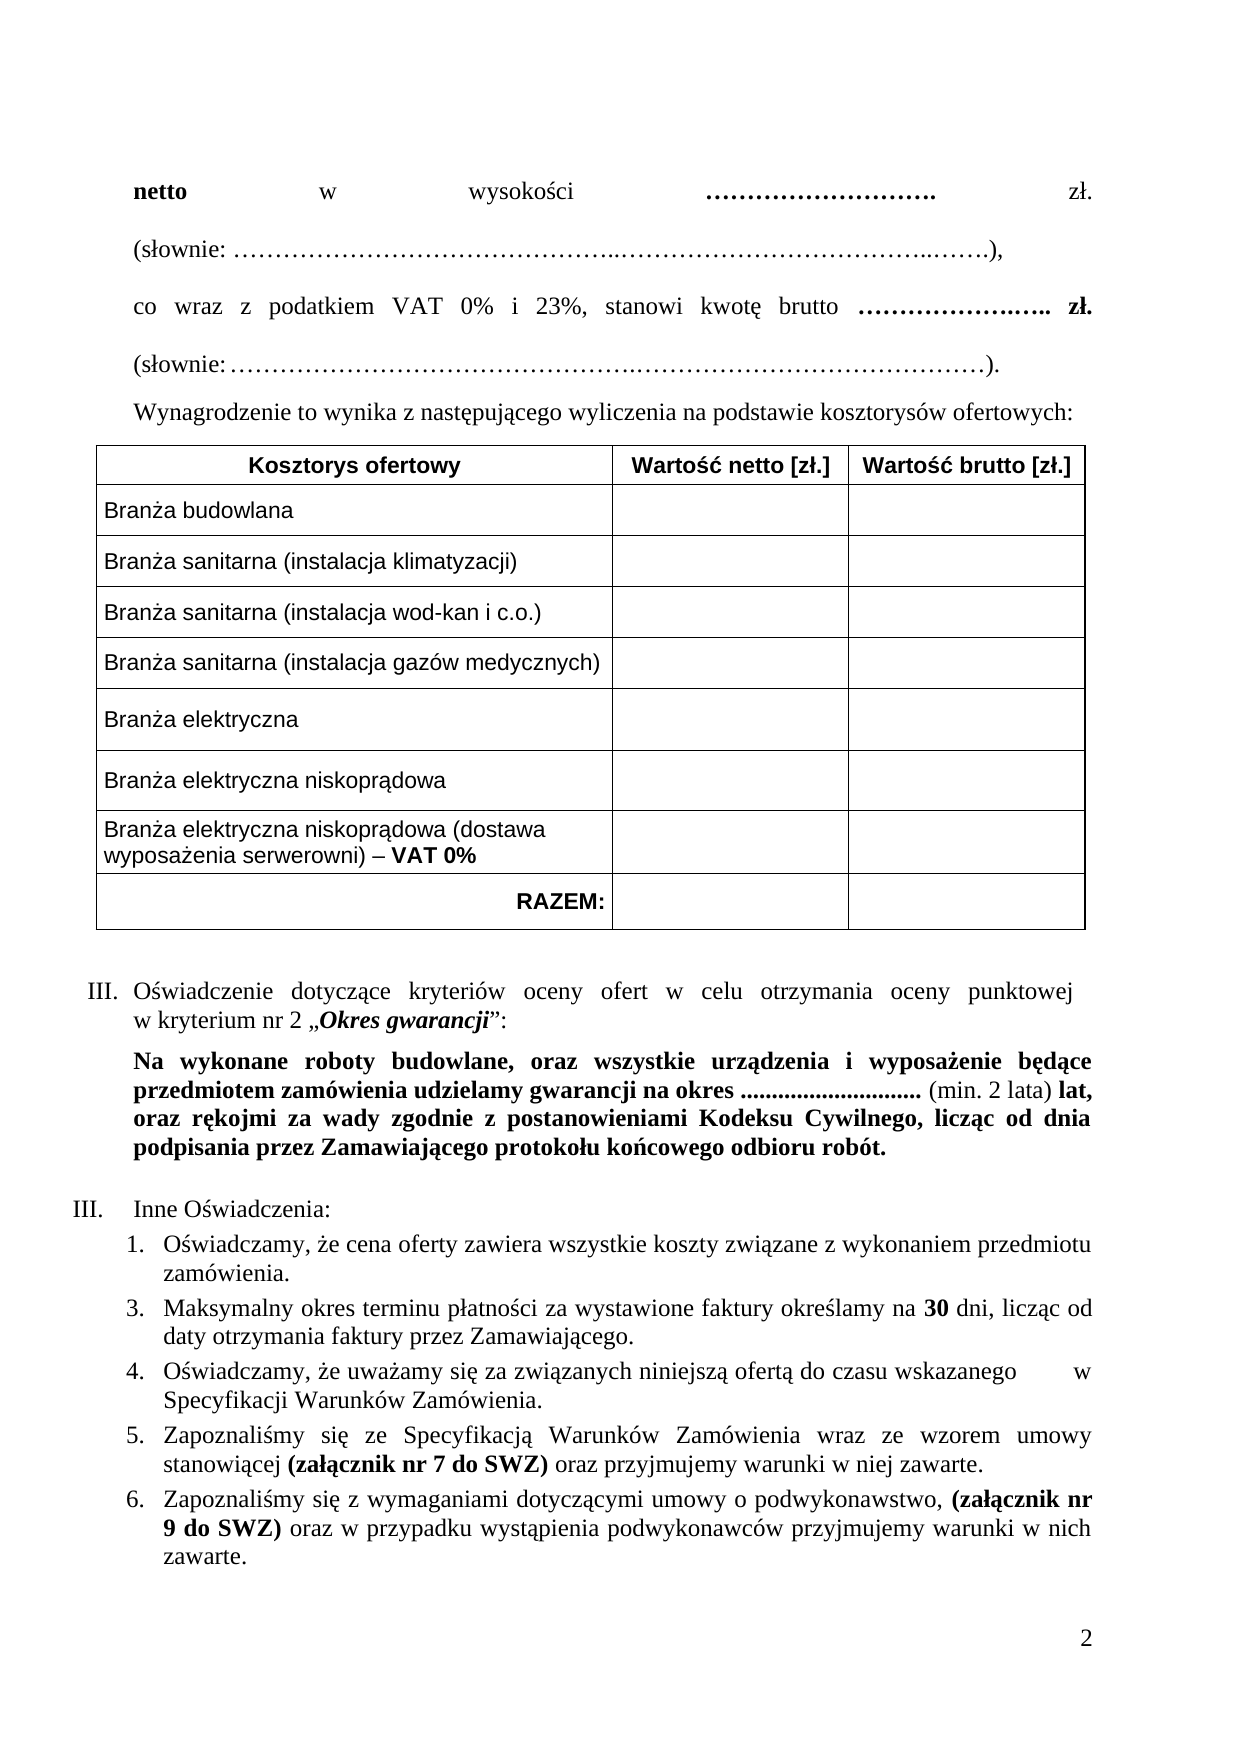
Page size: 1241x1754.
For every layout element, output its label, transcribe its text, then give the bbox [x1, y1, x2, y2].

table_cell [613, 689, 848, 750]
list Oświadczenie dotyczące kryteriów oceny ofert w celu otrzymania oceny punktowej w kryterium nr 2 „Okres gwarancji”: [118, 976, 1092, 1033]
list Oświadczamy, że uważamy się za związanych niniejszą ofertą do czasu wskazanego w Specyfikacji Warunków Zamówienia. [126, 1356, 1092, 1414]
text (słownie: ………………………………………..………………………………..…….), [133, 234, 1092, 263]
list Zapoznaliśmy się ze Specyfikacją Warunków Zamówienia wraz ze wzorem umowy stanowiącej (załącznik nr 7 do SWZ) oraz przyjmujemy warunki w niej zawarte. [126, 1420, 1092, 1478]
table_cell [849, 536, 1084, 586]
table_cell Branża sanitarna (instalacja gazów medycznych) [97, 638, 612, 687]
table_cell [849, 751, 1084, 810]
table_cell [849, 485, 1084, 535]
list Zapoznaliśmy się z wymaganiami dotyczącymi umowy o podwykonawstwo, (załącznik nr 9 do SWZ) oraz w przypadku wystąpienia podwykonawców przyjmujemy warunki w nich zawarte. [126, 1484, 1092, 1570]
table_cell [849, 638, 1084, 687]
text netto w wysokości ………………………. zł. [133, 176, 1092, 234]
table_cell Branża elektryczna niskoprądowa [97, 751, 612, 810]
table_cell Branża sanitarna (instalacja wod-kan i c.o.) [97, 587, 612, 637]
table_cell [849, 874, 1084, 929]
table_cell RAZEM: [97, 874, 612, 929]
text Wynagrodzenie to wynika z następującego wyliczenia na podstawie kosztorysów ofertowych: [133, 397, 1092, 426]
text co wraz z podatkiem VAT 0% i 23%, stanowi kwotę brutto ……………….….. zł. [133, 291, 1092, 349]
table_cell Branża elektryczna niskoprądowa (dostawa wyposażenia serwerowni) – VAT 0% [97, 811, 612, 873]
list Oświadczamy, że cena oferty zawiera wszystkie koszty związane z wykonaniem przedmiotu zamówienia. [126, 1229, 1092, 1286]
table_cell Branża sanitarna (instalacja klimatyzacji) [97, 536, 612, 586]
table_cell [613, 587, 848, 637]
table_cell [613, 536, 848, 586]
table_header Wartość netto [zł.] [613, 446, 848, 484]
table_header Wartość brutto [zł.] [849, 446, 1084, 484]
table_cell [613, 485, 848, 535]
table_cell [849, 811, 1084, 873]
table_cell [613, 751, 848, 810]
table_cell [849, 689, 1084, 750]
list Inne Oświadczenia: [103, 1194, 1092, 1223]
table_cell Branża elektryczna [97, 689, 612, 750]
table_cell [613, 811, 848, 873]
table_cell [849, 587, 1084, 637]
list Maksymalny okres terminu płatności za wystawione faktury określamy na 30 dni, licząc od daty otrzymania faktury przez Zamawiającego. [126, 1293, 1092, 1350]
text (słownie: ………………………………………….……………………………………). [133, 349, 1092, 378]
table_cell [613, 638, 848, 687]
text Na wykonane roboty budowlane, oraz wszystkie urządzenia i wyposażenie będące przedmiotem zamówienia udzielamy gwarancji na okres ............................. (min. 2 lata) lat, oraz rękojmi za wady zgodnie z postanowieniami Kodeksu Cywilnego, licząc od dnia podpisania przez Zamawiającego protokołu końcowego odbioru robót. [133, 1046, 1092, 1161]
table_cell Branża budowlana [97, 485, 612, 535]
table_header Kosztorys ofertowy [97, 446, 612, 484]
table_cell [613, 874, 848, 929]
